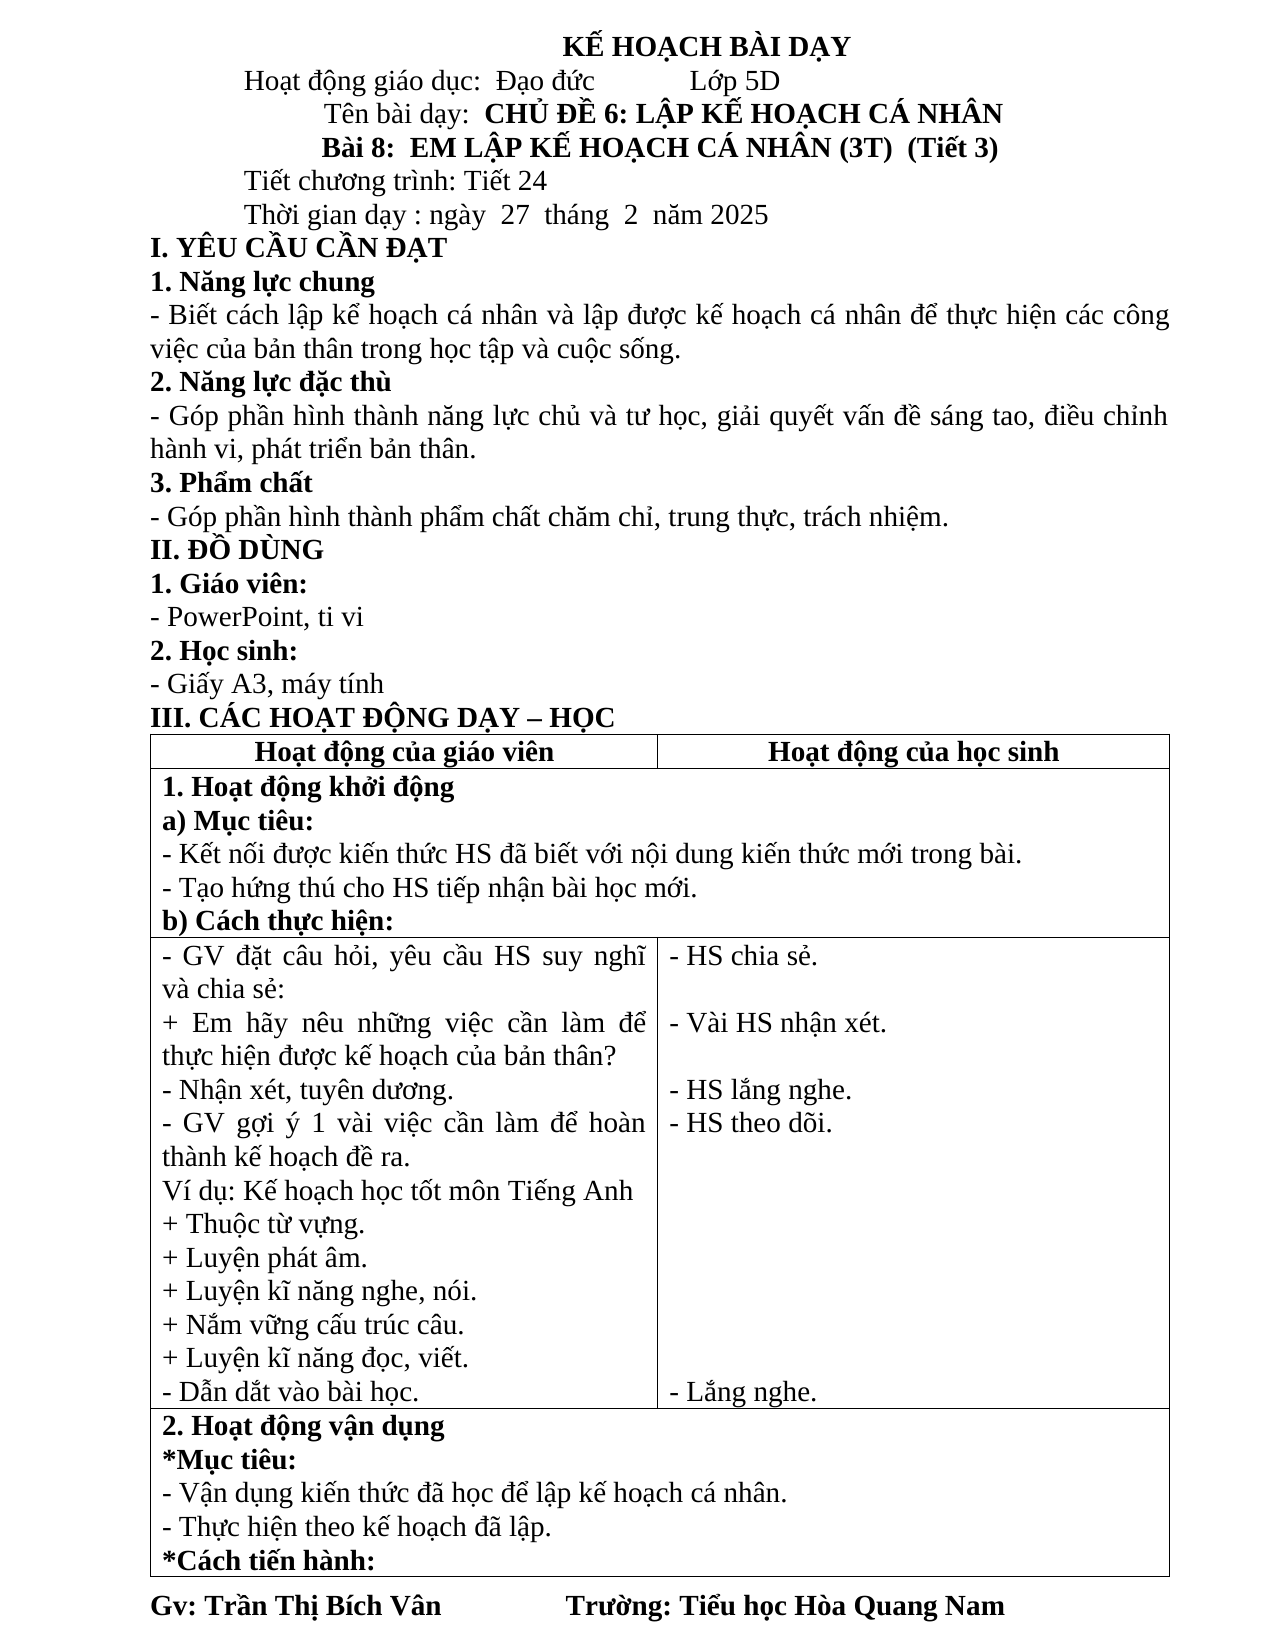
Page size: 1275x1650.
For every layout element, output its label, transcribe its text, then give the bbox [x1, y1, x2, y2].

table_cell 2. Hoạt động vận dụng *Mục tiêu: - Vận dụng kiến thức đã học để lập kế hoạch cá nhân. - Thực hiện theo kế hoạch đã lập. *Cách tiến hành: [151, 1409, 1169, 1576]
text KẾ HOẠCH BÀI DẠY [244, 29, 1170, 63]
text - Góp phần hình thành phẩm chất chăm chỉ, trung thực, trách nhiệm. [150, 499, 1170, 532]
text 2. Học sinh: [150, 633, 1170, 666]
text - Góp phần hình thành năng lực chủ và tư học, giải quyết vấn đề sáng tao, điều chỉnh hành vi, phát triển bản thân. [150, 398, 1170, 465]
text - Biết cách lập kể hoạch cá nhân và lập được kế hoạch cá nhân để thực hiện các công việc của bản thân trong học tập và cuộc sống. [150, 297, 1170, 364]
table_header Hoạt động của giáo viên [151, 735, 657, 768]
text III. CÁC HOẠT ĐỘNG DẠY – HỌC [150, 700, 1170, 733]
text Tiết chương trình: Tiết 24 [244, 163, 1170, 197]
text Bài 8: EM LẬP KẾ HOẠCH CÁ NHÂN (3T) (Tiết 3) [150, 130, 1170, 163]
table_header Hoạt động của học sinh [658, 735, 1169, 768]
text 2. Năng lực đặc thù [150, 364, 1170, 398]
text Hoạt động giáo dục: Đạo đức Lớp 5D [244, 63, 1170, 96]
text Tên bài dạy: CHỦ ĐỀ 6: LẬP KẾ HOẠCH CÁ NHÂN [150, 96, 1170, 130]
text Thời gian dạy : ngày 27 tháng 2 năm 2025 [244, 197, 1170, 230]
text 1. Giáo viên: [150, 566, 1170, 599]
text 3. Phẩm chất [150, 465, 1170, 499]
text II. ĐỒ DÙNG [150, 532, 1170, 566]
text I. YÊU CẦU CẦN ĐẠT [150, 230, 1170, 264]
text - PowerPoint, ti vi [150, 599, 1170, 633]
table_cell - HS chia sẻ. - Vài HS nhận xét. - HS lắng nghe. - HS theo dõi. - Lắng nghe. [658, 938, 1169, 1407]
text 1. Năng lực chung [150, 264, 1170, 297]
table_cell - GV đặt câu hỏi, yêu cầu HS suy nghĩ và chia sẻ: + Em hãy nêu những việc cần làm để thực hiện được kế hoạch của bản thân? - Nhận xét, tuyên dương. - GV gợi ý 1 vài việc cần làm để hoàn thành kế hoạch đề ra. Ví dụ: Kế hoạch học tốt môn Tiếng Anh + Thuộc từ vựng. + Luyện phát âm. + Luyện kĩ năng nghe, nói. + Nắm vững cấu trúc câu. + Luyện kĩ năng đọc, viết. - Dẫn dắt vào bài học. [151, 938, 657, 1407]
text - Giấy A3, máy tính [150, 666, 1170, 700]
table_cell 1. Hoạt động khởi động a) Mục tiêu: - Kết nối được kiến thức HS đã biết với nội dung kiến thức mới trong bài. - Tạo hứng thú cho HS tiếp nhận bài học mới. b) Cách thực hiện: [151, 769, 1169, 937]
